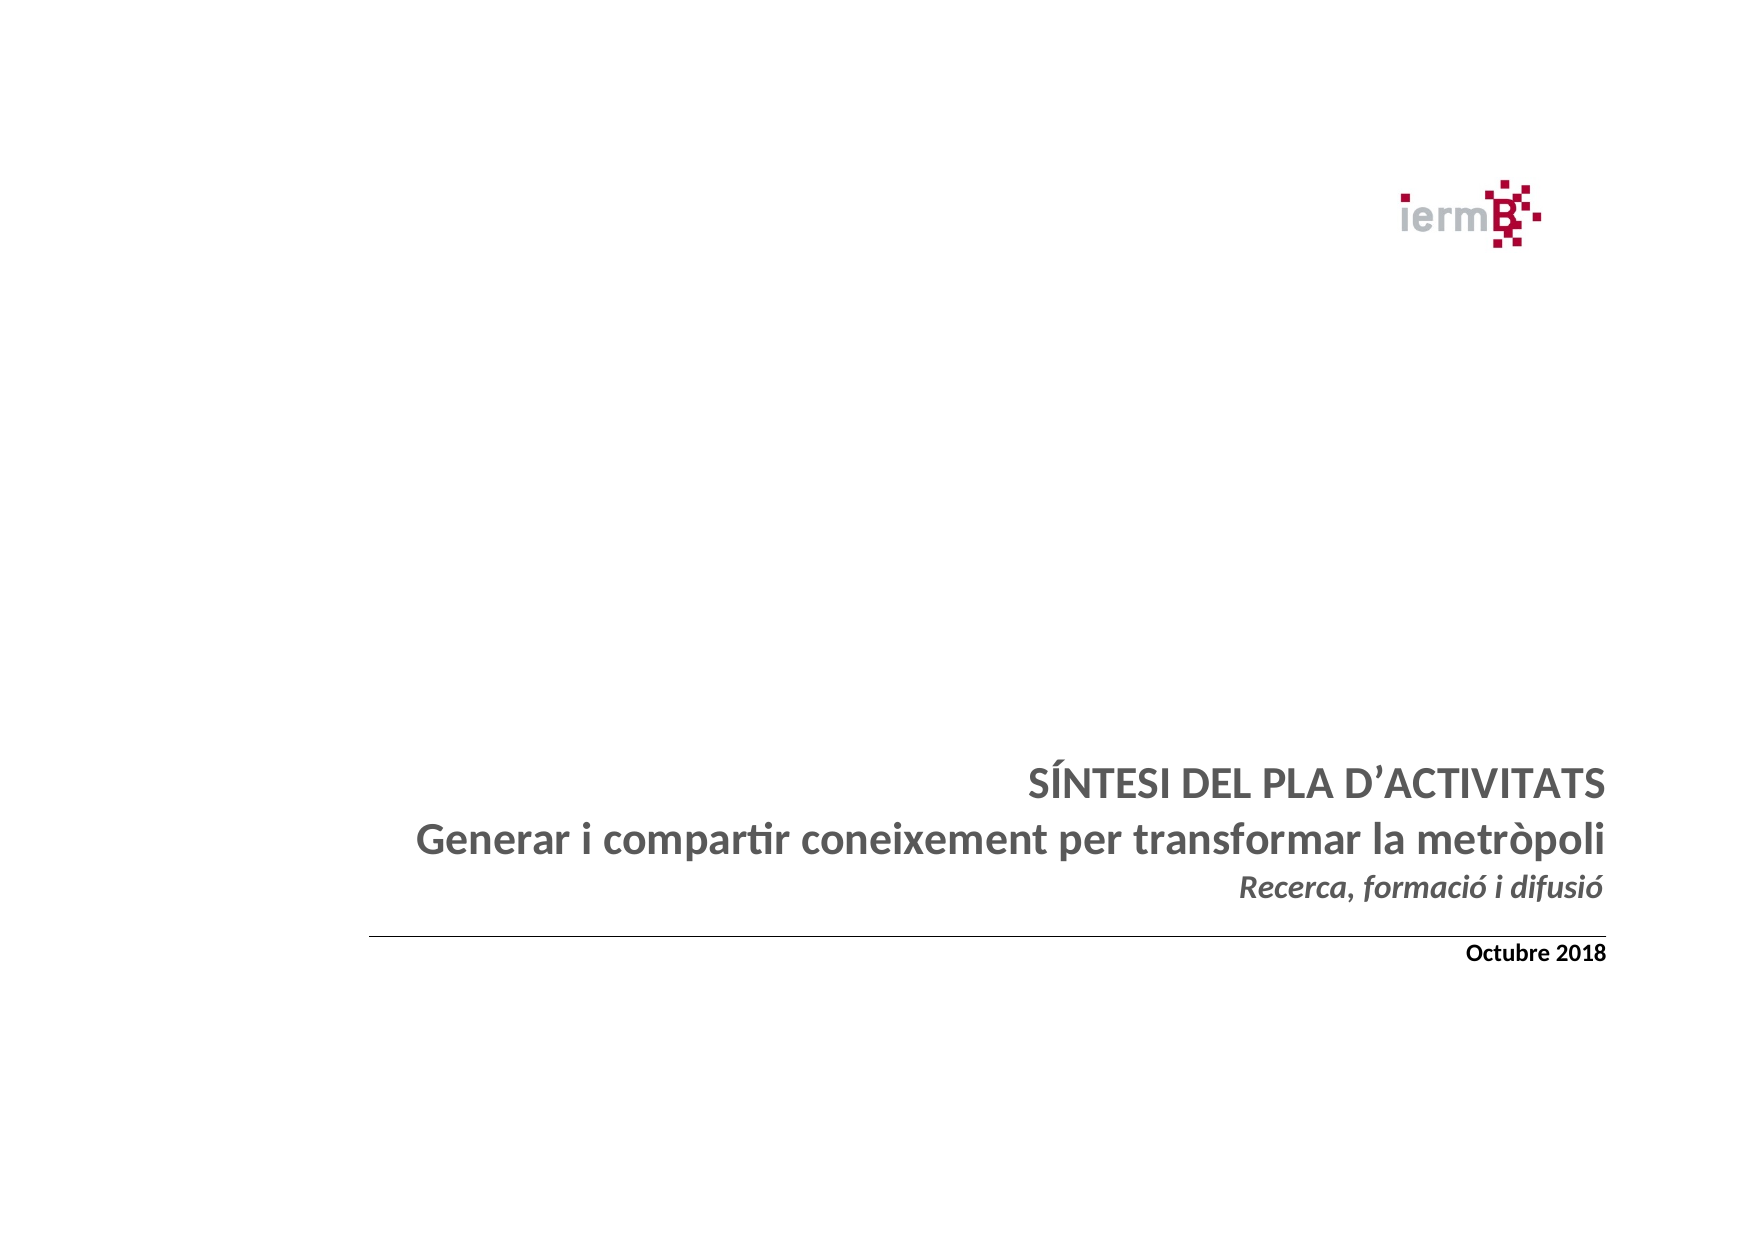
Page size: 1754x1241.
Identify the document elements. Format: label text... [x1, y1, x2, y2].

list SÍNTESI DEL PLA D’ACTIVITATS [369, 754, 1606, 810]
list Generar i compartir coneixement per transformar la metròpoli [369, 810, 1606, 866]
list Recerca, formació i difusió [369, 866, 1606, 906]
text Octubre 2018 [148, 937, 1606, 968]
picture [1397, 177, 1543, 253]
